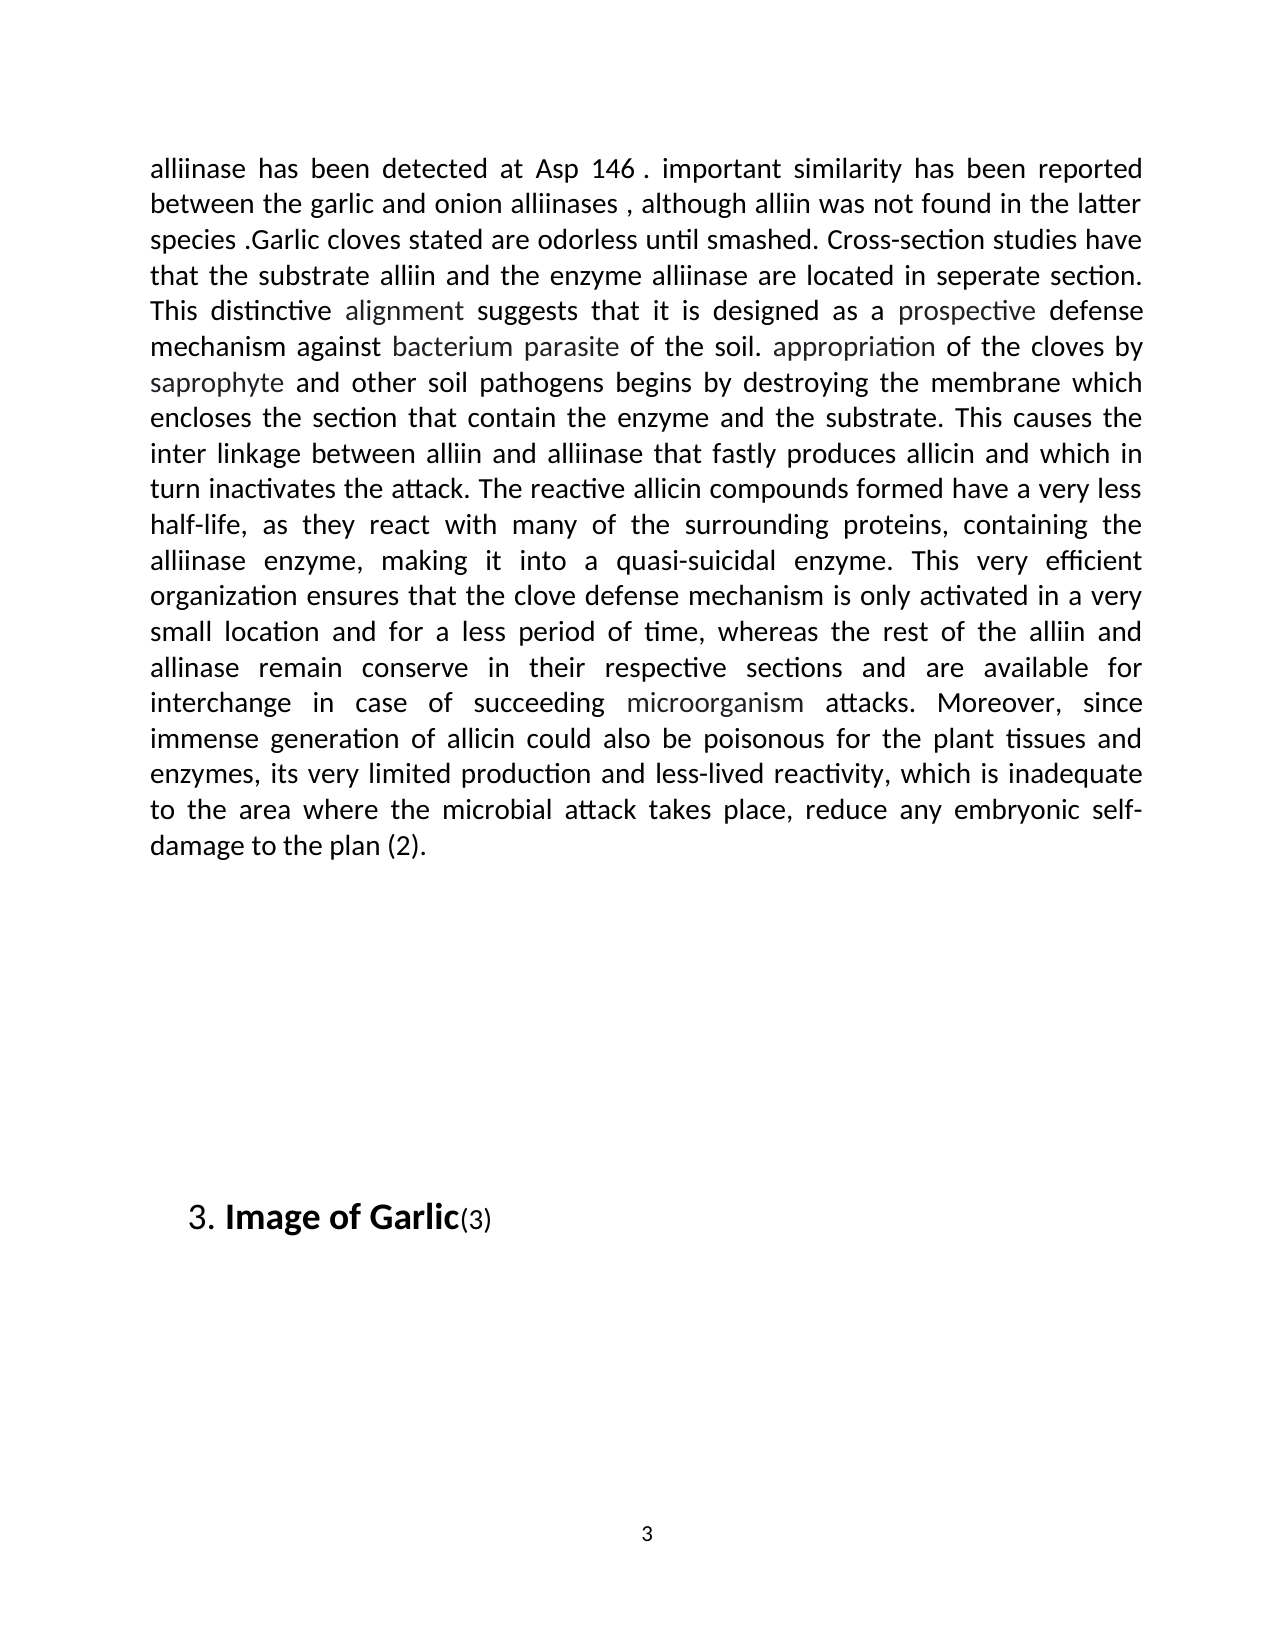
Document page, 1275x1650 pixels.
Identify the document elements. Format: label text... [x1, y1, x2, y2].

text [150, 150, 1144, 862]
list Image of Garlic(3) [187, 1193, 1144, 1239]
